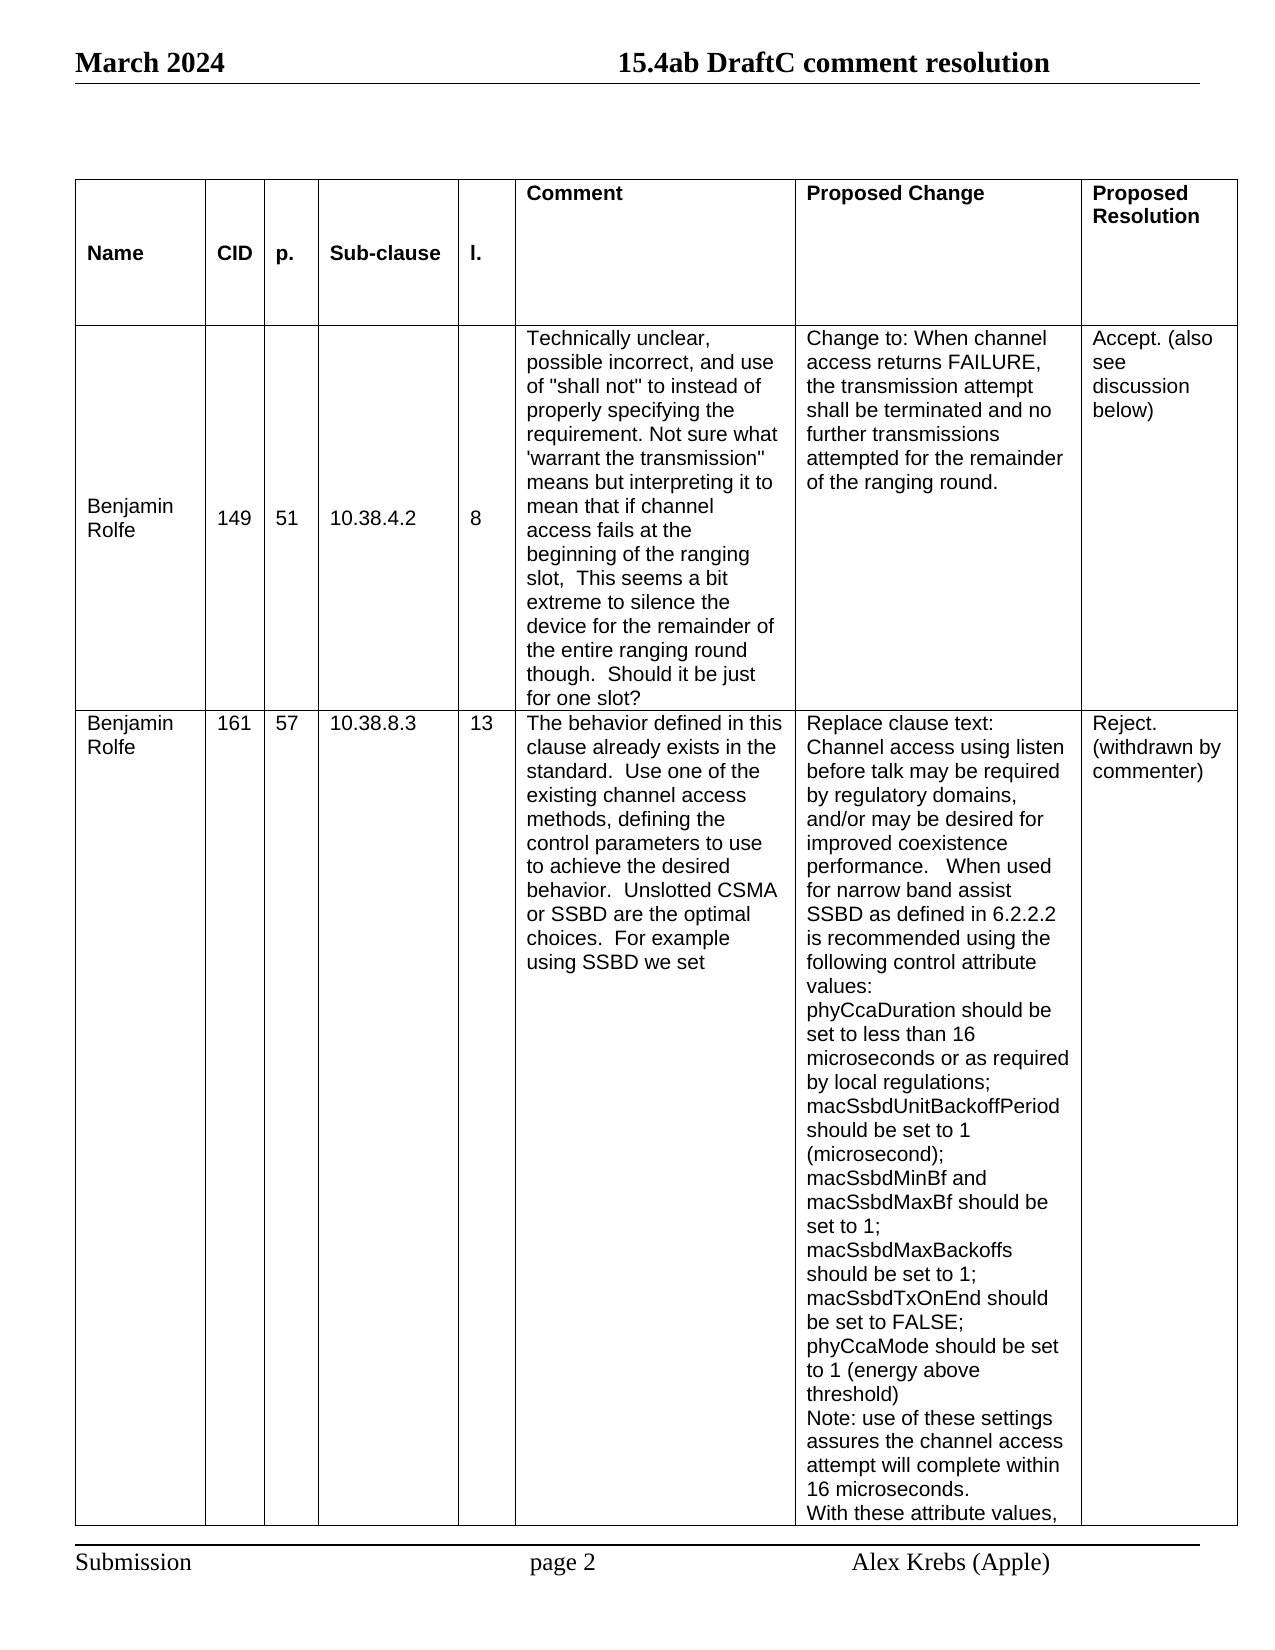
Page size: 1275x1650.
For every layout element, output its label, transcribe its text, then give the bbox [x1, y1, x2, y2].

table_cell Accept. (also see discussion below) [1082, 326, 1237, 709]
table_cell 13 [459, 711, 515, 1525]
table_cell 57 [265, 711, 318, 1525]
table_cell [516, 711, 795, 1525]
table_cell 149 [206, 326, 264, 709]
table_cell 10.38.4.2 [319, 326, 458, 709]
table_header Proposed Resolution [1082, 180, 1237, 325]
table_header Comment [516, 180, 795, 325]
table_header Name [76, 180, 205, 325]
table_cell 161 [206, 711, 264, 1525]
table_cell 8 [459, 326, 515, 709]
table_header Proposed Change [796, 180, 1081, 325]
table_header CID [206, 180, 264, 325]
table_cell Benjamin Rolfe [76, 711, 205, 1525]
table_cell Technically unclear, possible incorrect, and use of "shall not" to instead of properly specifying the requirement. Not sure what 'warrant the transmission" means but interpreting it to mean that if channel access fails at the beginning of the ranging slot, This seems a bit extreme to silence the device for the remainder of the entire ranging round though. Should it be just for one slot? [516, 326, 795, 709]
table_header Sub-clause [319, 180, 458, 325]
table_header p. [265, 180, 318, 325]
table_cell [1082, 711, 1237, 1525]
table_cell Change to: When channel access returns FAILURE, the transmission attempt shall be terminated and no further transmissions attempted for the remainder of the ranging round. [796, 326, 1081, 709]
table_header l. [459, 180, 515, 325]
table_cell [796, 711, 1081, 1525]
table_cell 10.38.8.3 [319, 711, 458, 1525]
table_cell Benjamin Rolfe [76, 326, 205, 709]
table_cell 51 [265, 326, 318, 709]
